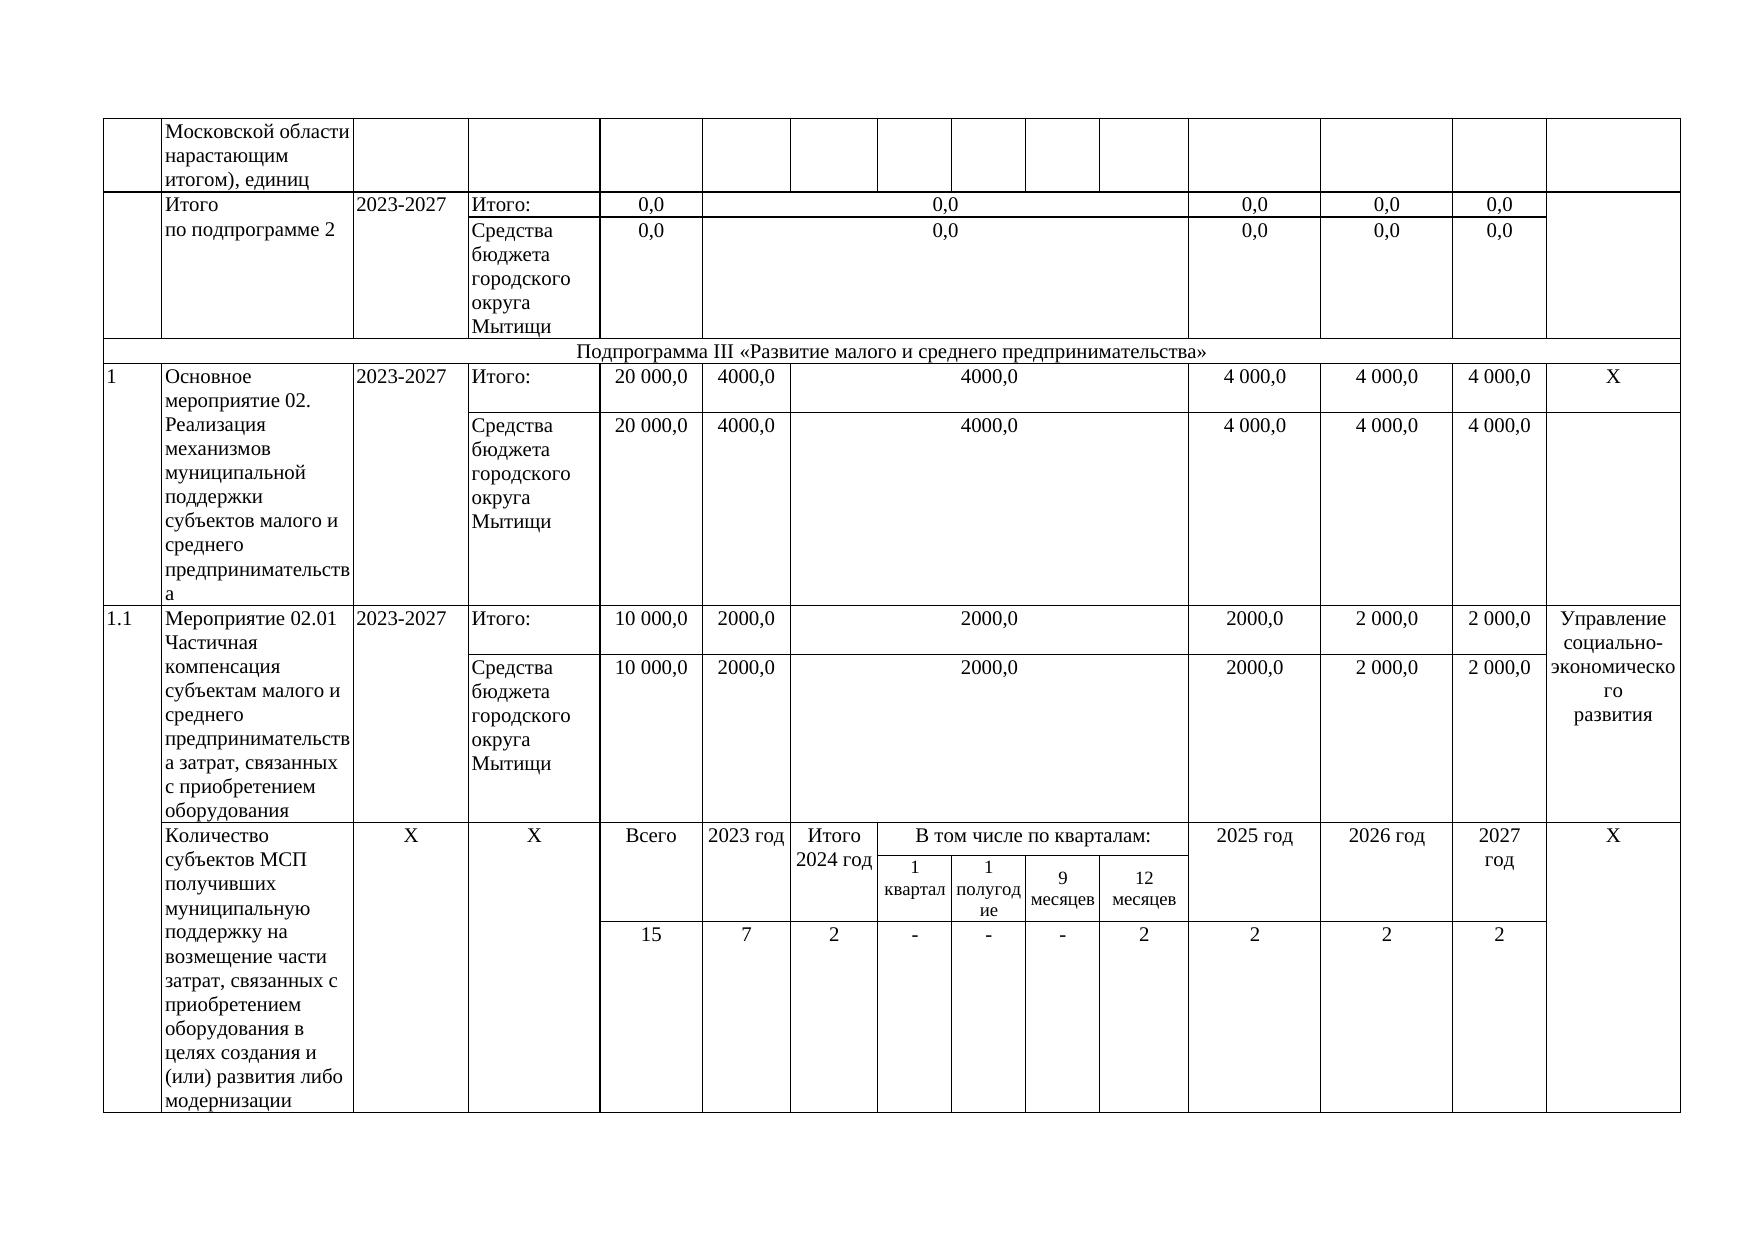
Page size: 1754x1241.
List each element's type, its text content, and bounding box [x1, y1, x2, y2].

table_cell Управление социально- экономического развития [1547, 606, 1680, 822]
table_cell 0,0 [1453, 218, 1546, 338]
table_cell - [1026, 922, 1099, 1112]
table_cell Средства бюджета городского округа Мытищи [469, 413, 599, 604]
table_cell 2000,0 [1189, 655, 1320, 822]
table_cell Х [469, 823, 599, 1112]
table_cell 2023-2027 [354, 193, 468, 338]
table_cell Итого: [469, 606, 599, 654]
table_cell 2 [1100, 922, 1188, 1112]
table_cell 1 квартал [878, 856, 951, 921]
table_cell 2000,0 [703, 655, 790, 822]
table_cell [104, 193, 161, 338]
table_cell 12 месяцев [1100, 856, 1188, 921]
table_cell 2 000,0 [1321, 606, 1452, 654]
table_cell 2000,0 [791, 655, 1188, 822]
table_cell 15 [601, 922, 702, 1112]
table_cell - [952, 922, 1025, 1112]
table_cell Итого по подпрограмме 2 [162, 193, 353, 338]
table_cell 4000,0 [703, 413, 790, 604]
table_cell В том числе по кварталам: [878, 823, 1188, 855]
table_cell Итого: [469, 364, 599, 412]
table_cell Итого 2024 год [791, 823, 877, 921]
table_cell 2026 год [1321, 823, 1452, 921]
table_cell 0,0 [1189, 218, 1320, 338]
table_cell 2023 год [703, 823, 790, 921]
table_cell 1 [104, 364, 161, 604]
table_cell 0,0 [601, 218, 702, 338]
table_cell Х [354, 823, 468, 1112]
table_cell 2 [791, 922, 877, 1112]
table_cell 7 [601, 119, 702, 191]
table_cell 4 000,0 [1453, 413, 1546, 604]
table_cell [1547, 193, 1680, 338]
table_cell 2025 год [1189, 823, 1320, 921]
table_cell Всего [601, 823, 702, 921]
table_cell 7 [703, 922, 790, 1112]
table_cell 2 000,0 [1453, 655, 1546, 822]
table_cell 4 000,0 [1189, 413, 1320, 604]
table_cell 4 [1100, 119, 1188, 191]
table_cell - [878, 922, 951, 1112]
table_cell 2000,0 [1189, 606, 1320, 654]
table_cell [1547, 413, 1680, 604]
table_cell 9 месяцев [1026, 856, 1099, 921]
table_cell 2000,0 [703, 606, 790, 654]
table_cell Х [1547, 364, 1680, 412]
table_cell 6 [1321, 119, 1452, 191]
table_cell 10 000,0 [601, 655, 702, 822]
table_cell 4 [791, 119, 877, 191]
table_cell - [952, 119, 1025, 191]
table_cell Х [1547, 823, 1680, 1112]
table_cell 4000,0 [791, 413, 1188, 604]
table_cell 0,0 [1321, 218, 1452, 338]
table_cell 2023-2027 [354, 606, 468, 822]
table_cell 7 [1453, 119, 1546, 191]
table_cell 2 [1453, 922, 1546, 1112]
table_cell - [1026, 119, 1099, 191]
table_cell 20 000,0 [601, 413, 702, 604]
table_cell 4 000,0 [1453, 364, 1546, 412]
table_cell 3 [703, 119, 790, 191]
table_cell 1.1 [104, 606, 161, 1112]
table_cell 2 [1321, 922, 1452, 1112]
table_cell 2 000,0 [1321, 655, 1452, 822]
table_cell 5 [1189, 119, 1320, 191]
table_cell 0,0 [703, 218, 1188, 338]
table_cell 4000,0 [703, 364, 790, 412]
table_cell 2 [1189, 922, 1320, 1112]
table_cell - [878, 119, 951, 191]
table_cell 2000,0 [791, 606, 1188, 654]
table_cell 2027 год [1453, 823, 1546, 921]
table_cell Средства бюджета городского округа Мытищи [469, 655, 599, 822]
table_cell 4000,0 [791, 364, 1188, 412]
table_cell 2023-2027 [354, 364, 468, 604]
table_cell 4 000,0 [1189, 364, 1320, 412]
table_cell 4 000,0 [1321, 413, 1452, 604]
table_cell 4 000,0 [1321, 364, 1452, 412]
table_cell 2 000,0 [1453, 606, 1546, 654]
